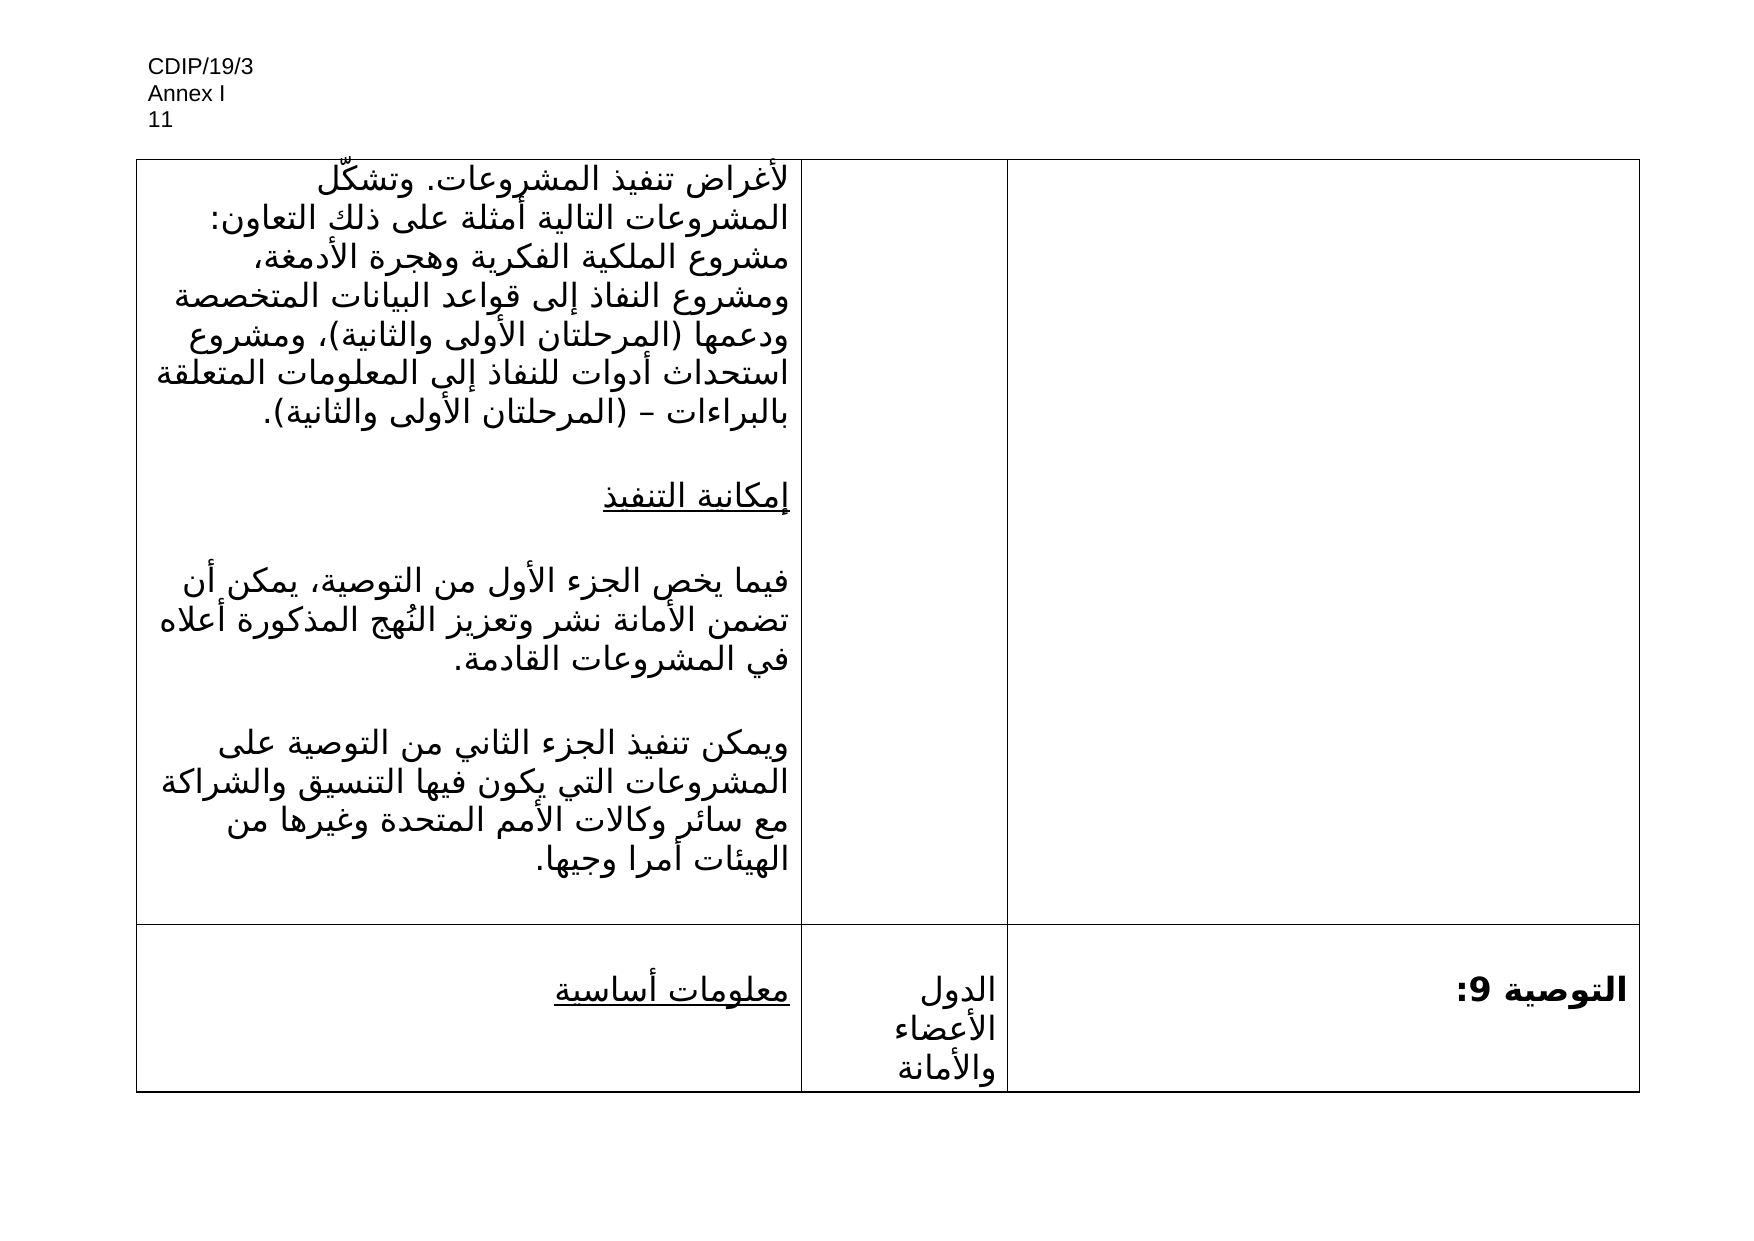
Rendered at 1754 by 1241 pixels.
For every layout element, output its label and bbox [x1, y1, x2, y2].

table_cell [1008, 925, 1639, 1091]
table_cell [802, 160, 1007, 924]
table_cell [1008, 160, 1639, 924]
table_cell [137, 160, 801, 924]
table_cell [802, 925, 1007, 1091]
table_cell [137, 925, 801, 1091]
